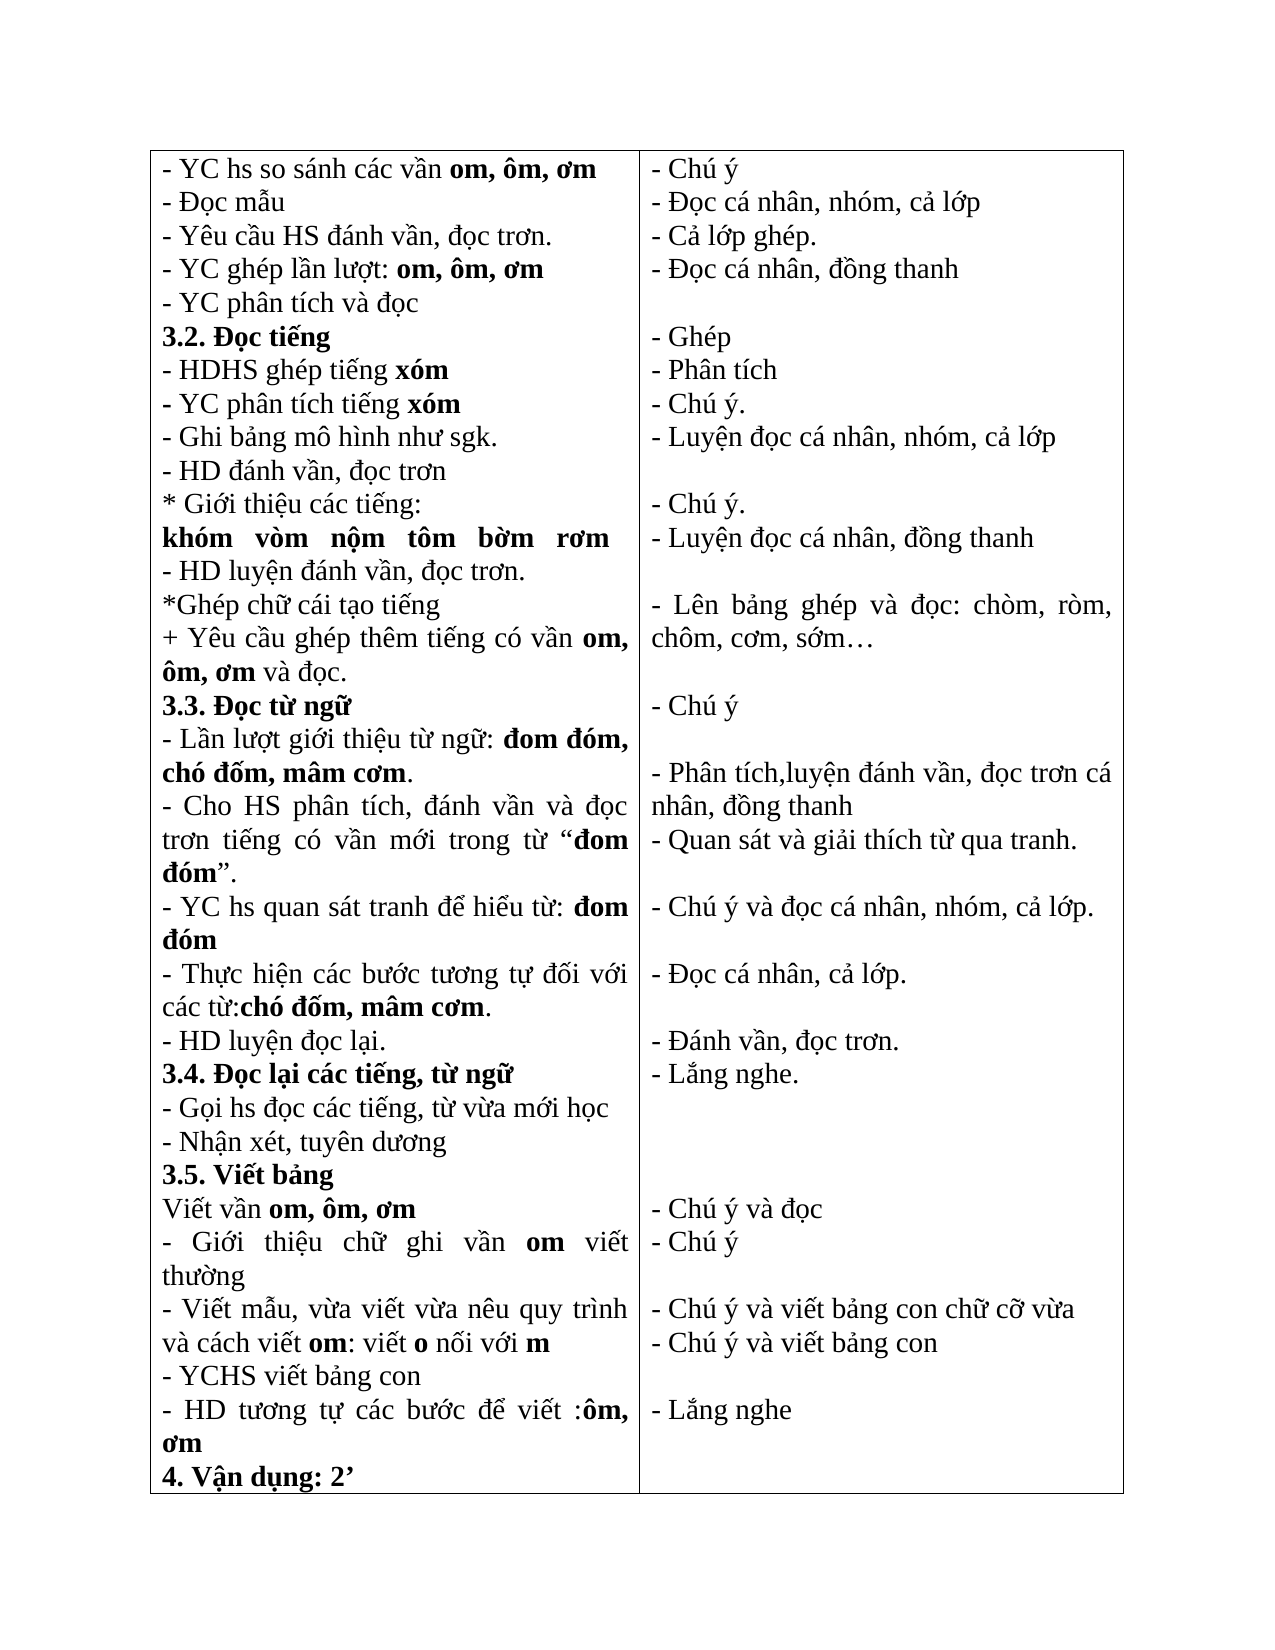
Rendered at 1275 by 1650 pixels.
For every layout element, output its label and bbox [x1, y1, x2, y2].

table_cell [151, 151, 639, 1493]
table_cell [640, 151, 1123, 1493]
